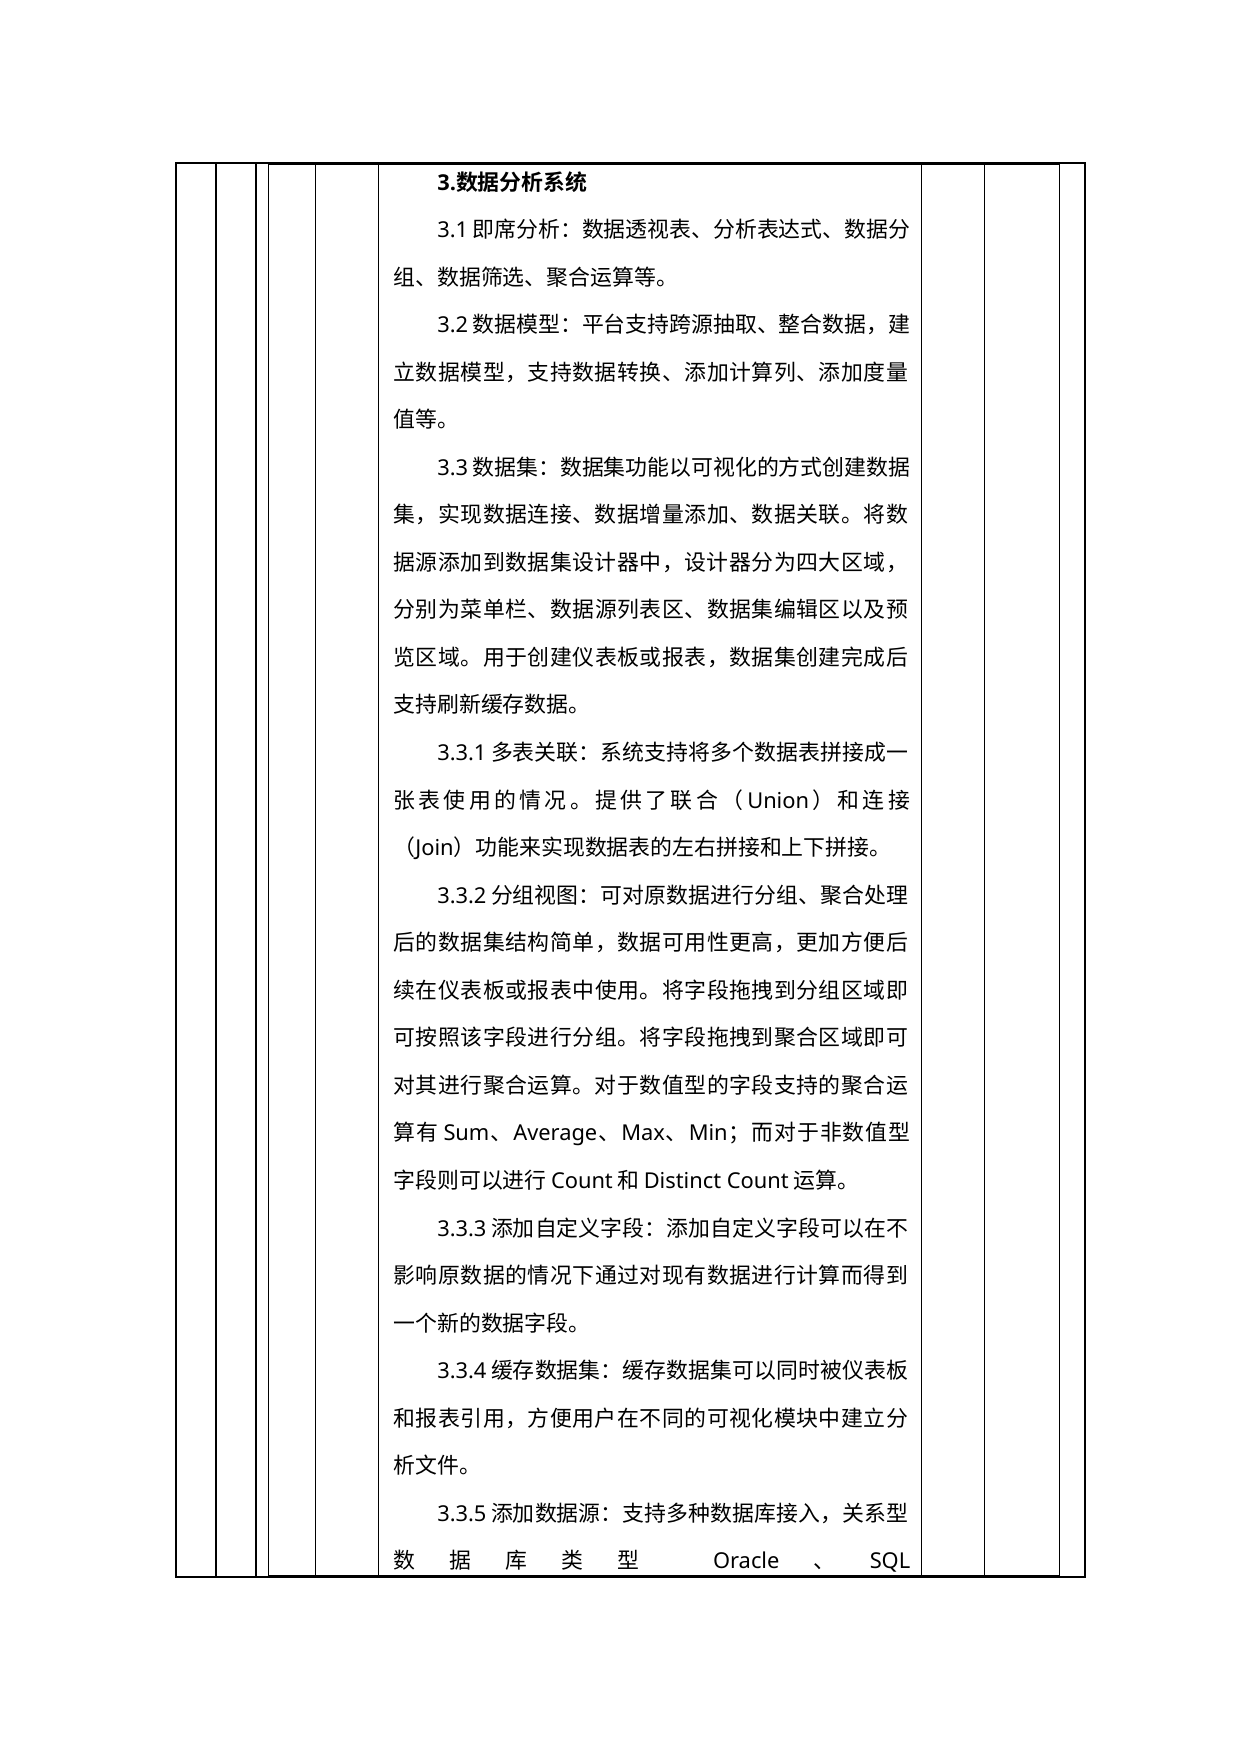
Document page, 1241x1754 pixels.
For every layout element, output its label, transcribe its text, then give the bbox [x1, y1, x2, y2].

table_cell [922, 165, 984, 1575]
table_cell [316, 165, 378, 1575]
table_cell [379, 165, 921, 1575]
table_cell [257, 164, 268, 1576]
table_cell [269, 165, 315, 1575]
table_cell [177, 164, 215, 1576]
table_cell [985, 165, 1059, 1575]
table_cell [1060, 164, 1084, 1576]
table_cell 1 [217, 164, 255, 1576]
